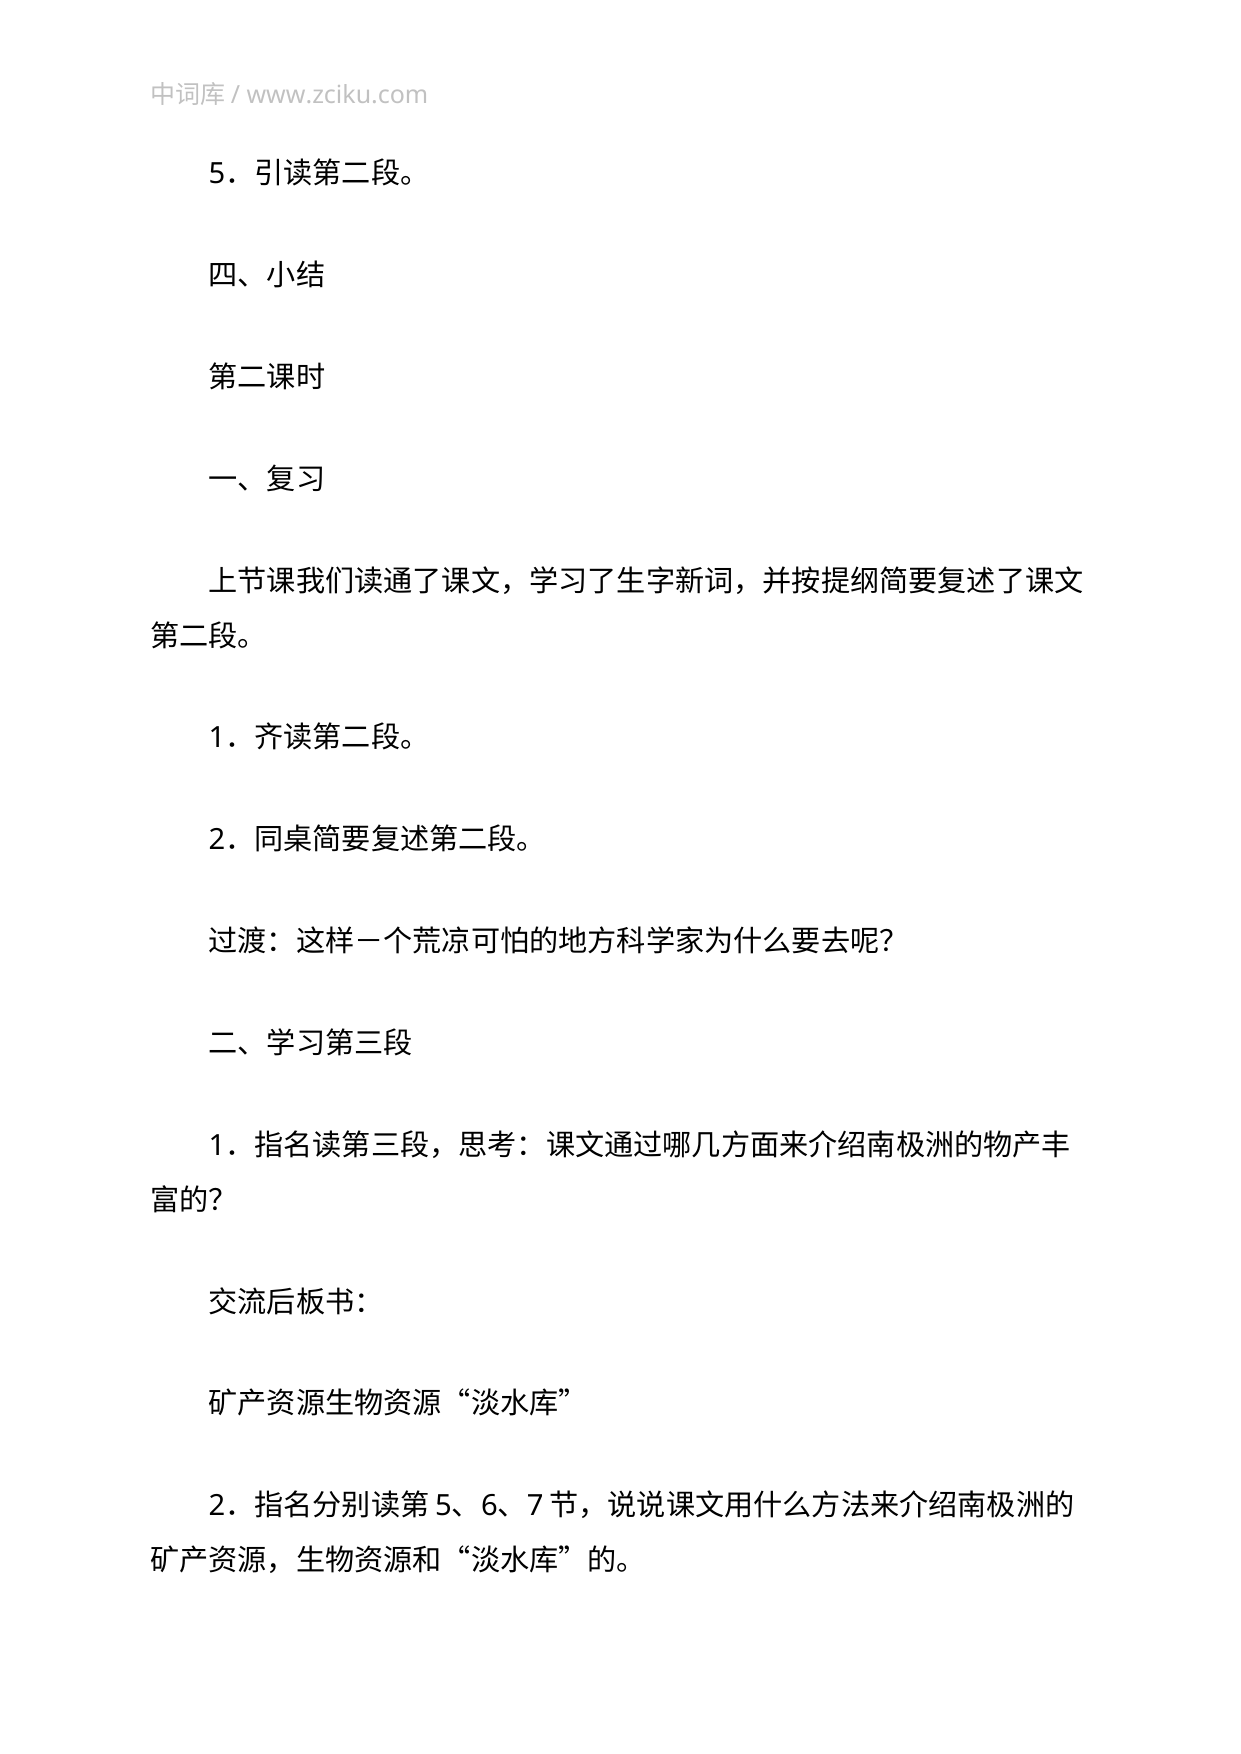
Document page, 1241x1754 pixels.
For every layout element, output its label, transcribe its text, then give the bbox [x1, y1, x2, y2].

text 二、学习第三段 [150, 1020, 1090, 1062]
text 四、小结 [150, 252, 1090, 294]
text 过渡：这样－个荒凉可怕的地方科学家为什么要去呢？ [150, 918, 1090, 960]
text 5．引读第二段。 [150, 150, 1090, 192]
text 1．齐读第二段。 [150, 714, 1090, 756]
text 一、复习 [150, 456, 1090, 498]
text 2．同桌简要复述第二段。 [150, 816, 1090, 858]
text 矿产资源生物资源“淡水库” [150, 1380, 1090, 1422]
text 上节课我们读通了课文，学习了生字新词，并按提纲简要复述了课文第二段。 [150, 557, 1090, 654]
text 交流后板书： [150, 1278, 1090, 1321]
text 第二课时 [150, 354, 1090, 396]
text 1．指名读第三段，思考：课文通过哪几方面来介绍南极洲的物产丰富的？ [150, 1121, 1090, 1219]
text 2．指名分别读第5、6、7节，说说课文用什么方法来介绍南极洲的矿产资源，生物资源和“淡水库”的。 [150, 1482, 1090, 1579]
